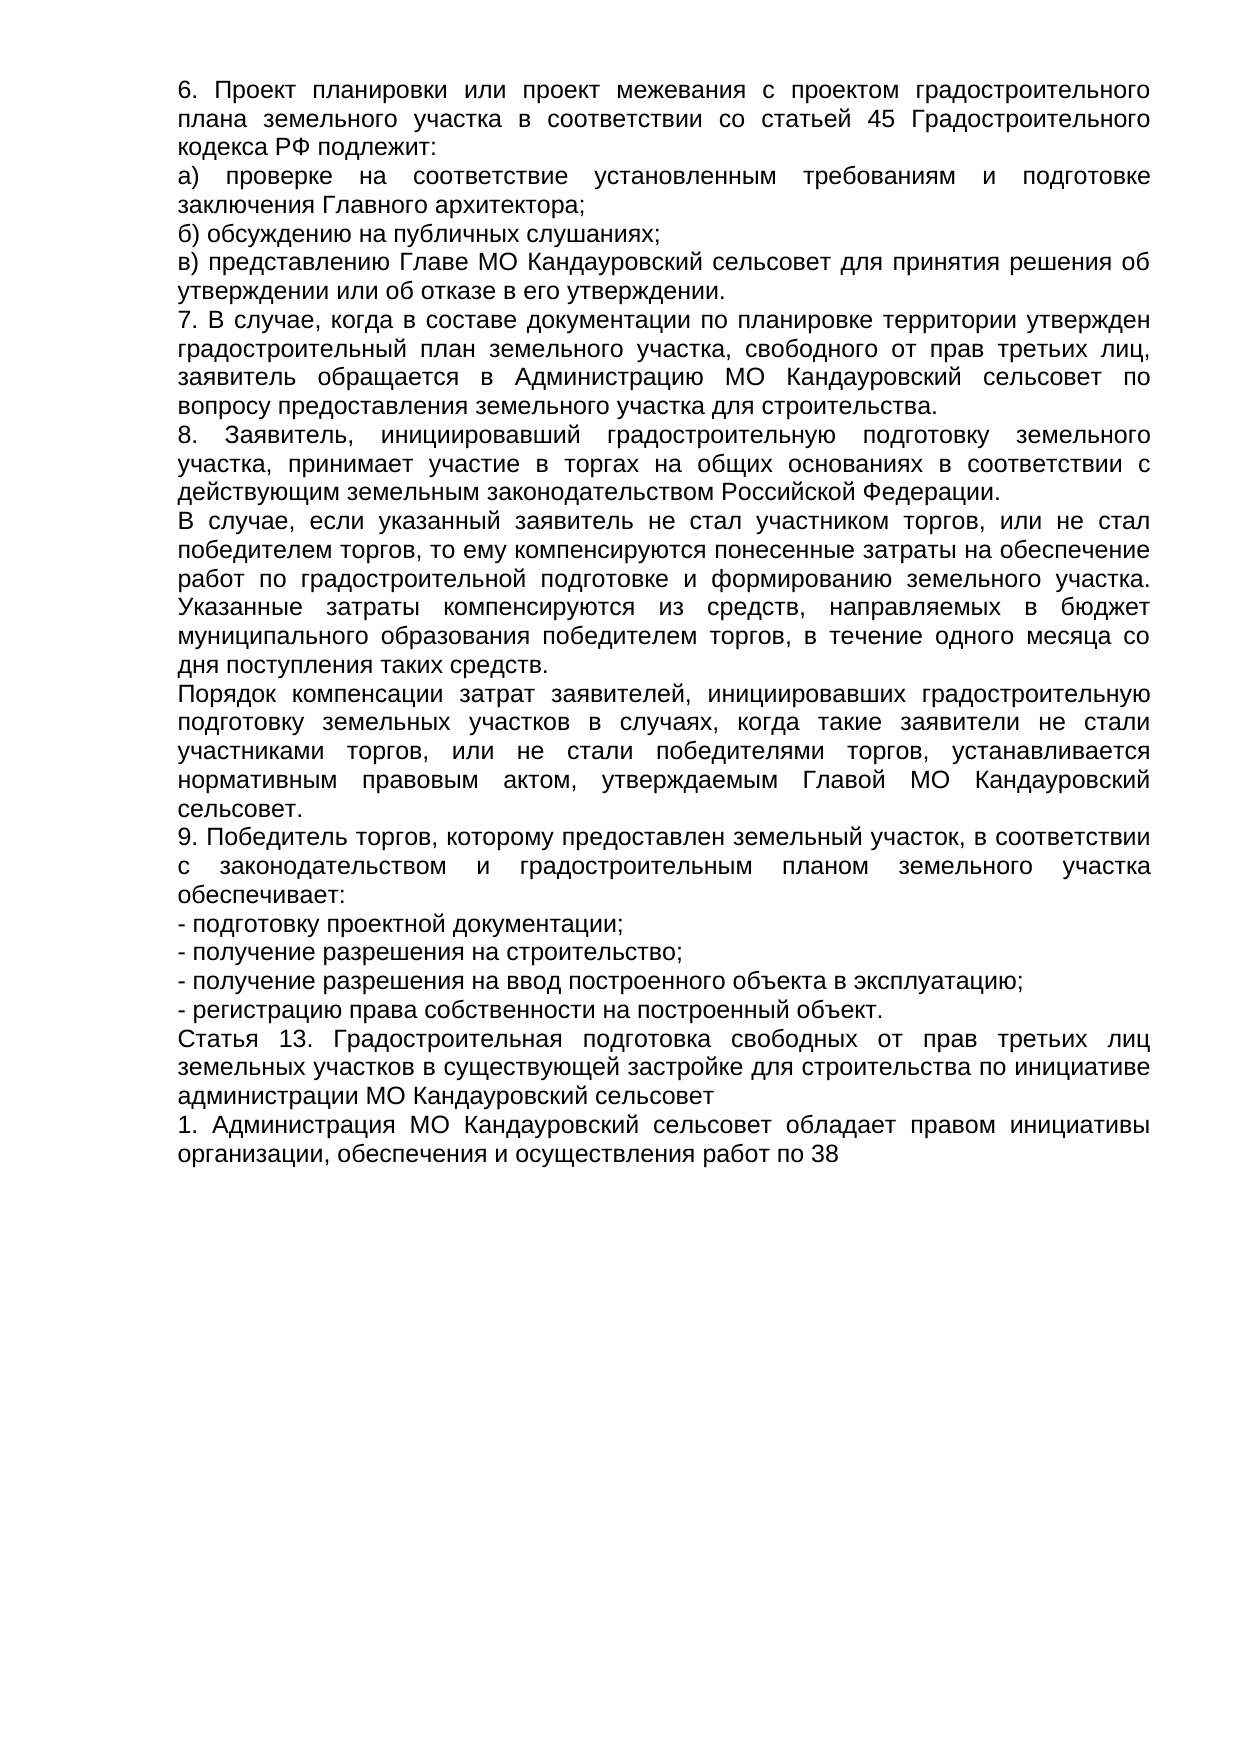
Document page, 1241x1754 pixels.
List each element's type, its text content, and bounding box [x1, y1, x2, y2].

text - получение разрешения на строительство; [177, 937, 1152, 966]
text а) проверке на соответствие установленным требованиям и подготовке заключения Главного архитектора; [177, 161, 1152, 219]
text 6. Проект планировки или проект межевания с проектом градостроительного плана земельного участка в соответствии со статьей 45 Градостроительного кодекса РФ подлежит: [177, 75, 1152, 161]
text Статья 13. Градостроительная подготовка свободных от прав третьих лиц земельных участков в существующей застройке для строительства по инициативе администрации МО Кандауровский сельсовет [177, 1024, 1152, 1110]
text 1. Администрация МО Кандауровский сельсовет обладает правом инициативы организации, обеспечения и осуществления работ по 38 [177, 1110, 1152, 1167]
text 9. Победитель торгов, которому предоставлен земельный участок, в соответствии с законодательством и градостроительным планом земельного участка обеспечивает: [177, 822, 1152, 909]
text - регистрацию права собственности на построенный объект. [177, 995, 1152, 1024]
text 7. В случае, когда в составе документации по планировке территории утвержден градостроительный план земельного участка, свободного от прав третьих лиц, заявитель обращается в Администрацию МО Кандауровский сельсовет по вопросу предоставления земельного участка для строительства. [177, 305, 1152, 420]
text Порядок компенсации затрат заявителей, инициировавших градостроительную подготовку земельных участков в случаях, когда такие заявители не стали участниками торгов, или не стали победителями торгов, устанавливается нормативным правовым актом, утверждаемым Главой МО Кандауровский сельсовет. [177, 679, 1152, 822]
text В случае, если указанный заявитель не стал участником торгов, или не стал победителем торгов, то ему компенсируются понесенные затраты на обеспечение работ по градостроительной подготовке и формированию земельного участка. Указанные затраты компенсируются из средств, направляемых в бюджет муниципального образования победителем торгов, в течение одного месяца со дня поступления таких средств. [177, 506, 1152, 679]
text в) представлению Главе МО Кандауровский сельсовет для принятия решения об утверждении или об отказе в его утверждении. [177, 247, 1152, 305]
text - получение разрешения на ввод построенного объекта в эксплуатацию; [177, 966, 1152, 995]
text б) обсуждению на публичных слушаниях; [177, 219, 1152, 247]
text - подготовку проектной документации; [177, 909, 1152, 937]
text 8. Заявитель, инициировавший градостроительную подготовку земельного участка, принимает участие в торгах на общих основаниях в соответствии с действующим земельным законодательством Российской Федерации. [177, 420, 1152, 506]
